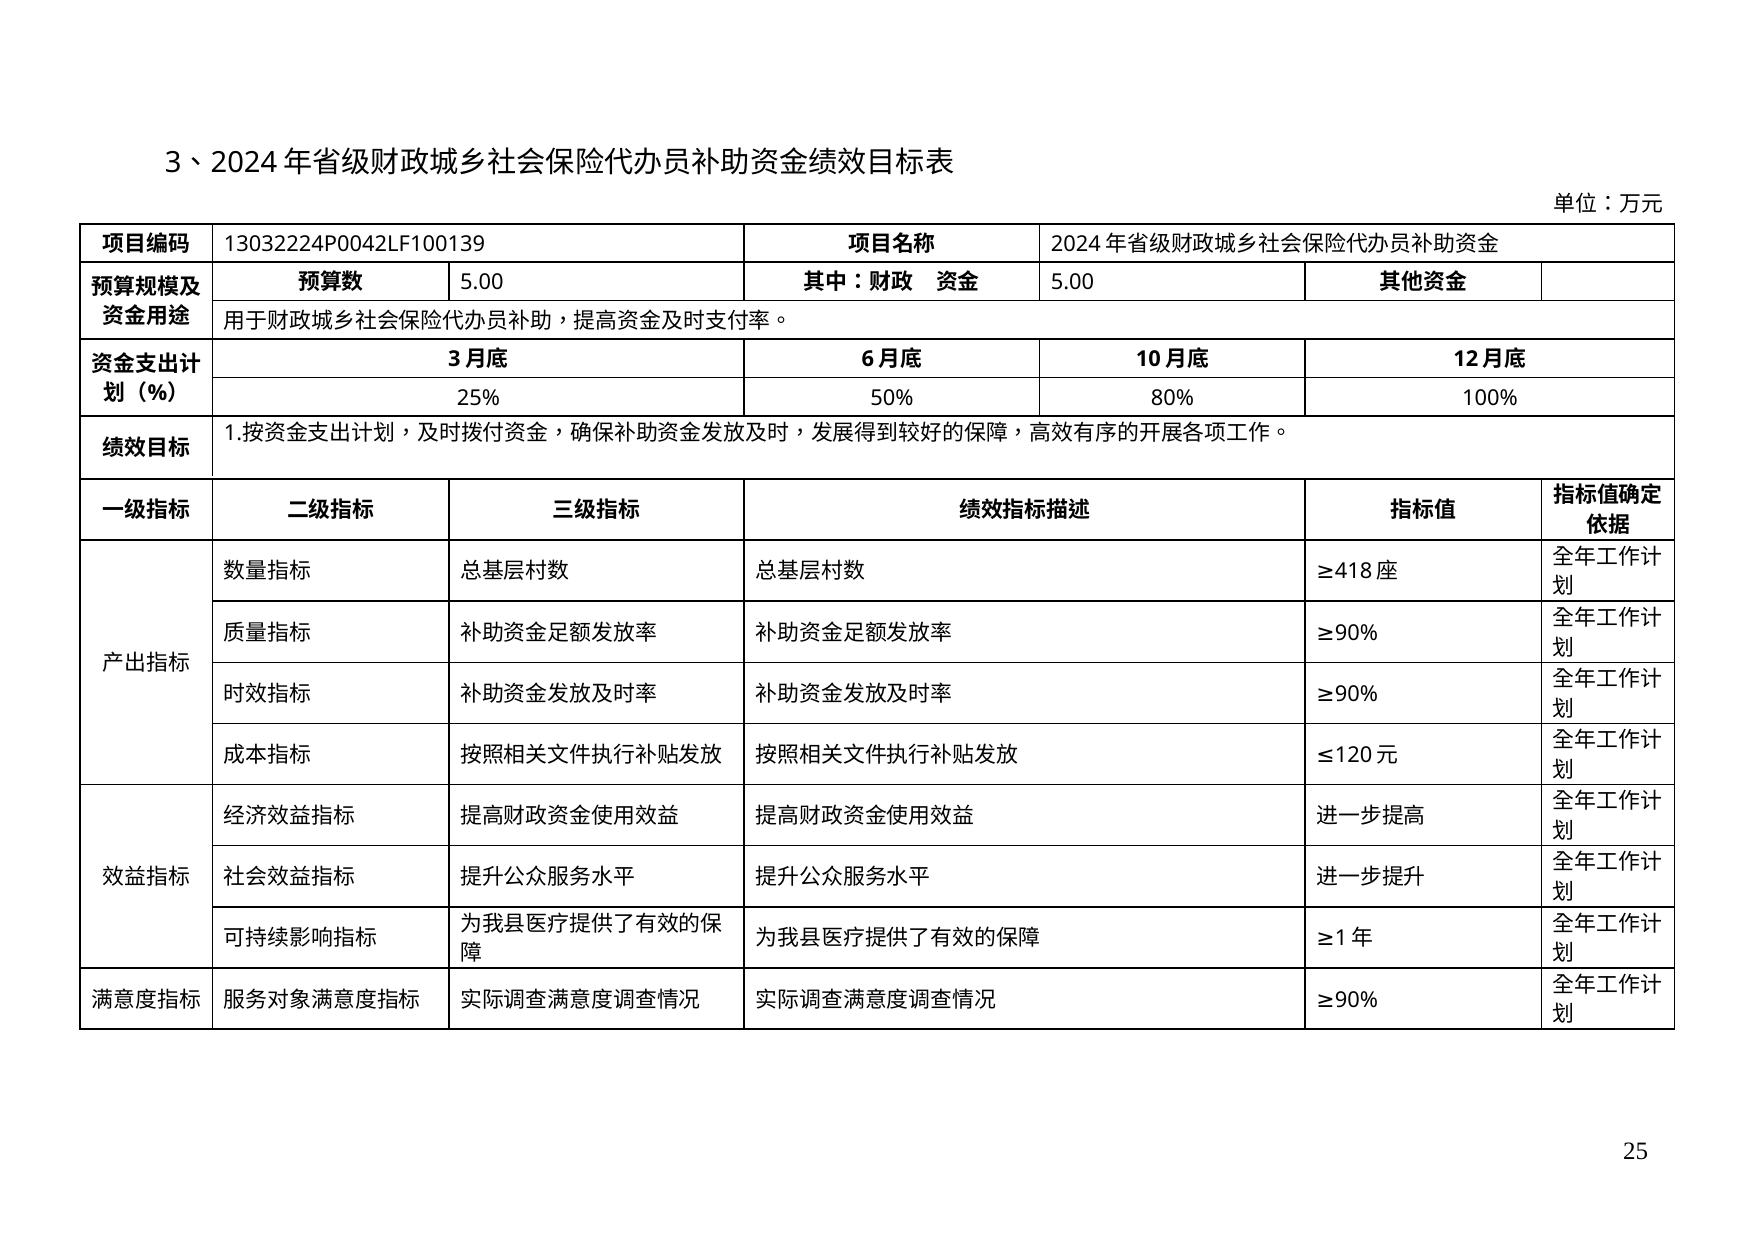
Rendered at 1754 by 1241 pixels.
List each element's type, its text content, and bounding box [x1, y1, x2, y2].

table_cell 1.按资金支出计划，及时拨付资金，确保补助资金发放及时，发展得到较好的保障，高效有序的开展各项工作。 [213, 417, 1674, 476]
text 3、2024年省级财政城乡社会保险代办员补助资金绩效目标表 [106, 142, 1648, 181]
table_cell 80% [1040, 378, 1304, 415]
table_cell 产出指标 [81, 541, 212, 784]
table_header 指标值 [1306, 480, 1541, 539]
table_cell ≥90% [1306, 602, 1541, 661]
table_header 绩效指标描述 [745, 480, 1304, 539]
table_cell 服务对象满意度指标 [213, 969, 448, 1028]
table_header 单位：万元 [81, 183, 1674, 223]
table_cell [1542, 263, 1674, 300]
table_cell 进一步提升 [1306, 846, 1541, 906]
table_cell 实际调查满意度调查情况 [450, 969, 743, 1028]
table_cell 3月底 [213, 340, 743, 377]
table_cell 5.00 [1040, 263, 1304, 300]
table_cell 绩效目标 [81, 417, 212, 476]
table_cell 12月底 [1306, 340, 1674, 377]
table_cell 数量指标 [213, 541, 448, 600]
table_cell 总基层村数 [450, 541, 743, 600]
table_cell ≥1年 [1306, 908, 1541, 967]
table_cell 提升公众服务水平 [450, 846, 743, 906]
table_cell 100% [1306, 378, 1674, 415]
table_cell ≥418座 [1306, 541, 1541, 600]
table_cell 补助资金足额发放率 [745, 602, 1304, 661]
table_cell 成本指标 [213, 724, 448, 784]
table_cell 全年工作计划 [1542, 908, 1674, 967]
table_cell 可持续影响指标 [213, 908, 448, 967]
table_header 三级指标 [450, 480, 743, 539]
table_cell 项目名称 [745, 225, 1039, 261]
table_cell 其中：财政 资金 [745, 263, 1039, 300]
table_cell 全年工作计划 [1542, 602, 1674, 661]
table_cell 为我县医疗提供了有效的保障 [450, 908, 743, 967]
table_cell 资金支出计划（%） [81, 340, 212, 415]
table_header 一级指标 [81, 480, 212, 539]
table_cell 预算规模及资金用途 [81, 263, 212, 338]
table_cell 按照相关文件执行补贴发放 [745, 724, 1304, 784]
table_cell 全年工作计划 [1542, 969, 1674, 1028]
table_cell 全年工作计划 [1542, 541, 1674, 600]
table_cell 全年工作计划 [1542, 785, 1674, 845]
table_cell 按照相关文件执行补贴发放 [450, 724, 743, 784]
table_cell 50% [745, 378, 1039, 415]
table_cell 补助资金足额发放率 [450, 602, 743, 661]
table_cell 提高财政资金使用效益 [745, 785, 1304, 845]
table_cell ≤120元 [1306, 724, 1541, 784]
table_cell 经济效益指标 [213, 785, 448, 845]
table_cell 25% [213, 378, 743, 415]
table_cell 2024年省级财政城乡社会保险代办员补助资金 [1040, 225, 1674, 261]
table_cell 补助资金发放及时率 [450, 663, 743, 722]
table_cell 时效指标 [213, 663, 448, 722]
table_header 二级指标 [213, 480, 448, 539]
table_cell 全年工作计划 [1542, 846, 1674, 906]
table_cell 提升公众服务水平 [745, 846, 1304, 906]
table_cell 提高财政资金使用效益 [450, 785, 743, 845]
table_cell 预算数 [213, 263, 448, 300]
table_cell 质量指标 [213, 602, 448, 661]
table_cell 社会效益指标 [213, 846, 448, 906]
table_cell 满意度指标 [81, 969, 212, 1028]
table_cell ≥90% [1306, 969, 1541, 1028]
table_cell 效益指标 [81, 785, 212, 967]
table_cell 全年工作计划 [1542, 724, 1674, 784]
table_cell 10月底 [1040, 340, 1304, 377]
table_cell 进一步提高 [1306, 785, 1541, 845]
table_cell 实际调查满意度调查情况 [745, 969, 1304, 1028]
table_cell 为我县医疗提供了有效的保障 [745, 908, 1304, 967]
table_cell ≥90% [1306, 663, 1541, 722]
table_cell 其他资金 [1306, 263, 1541, 300]
table_cell 全年工作计划 [1542, 663, 1674, 722]
table_header 指标值确定依据 [1542, 480, 1674, 539]
table_cell 补助资金发放及时率 [745, 663, 1304, 722]
table_cell 项目编码 [81, 225, 212, 261]
table_cell 13032224P0042LF100139 [213, 225, 743, 261]
table_cell 5.00 [450, 263, 743, 300]
table_cell 用于财政城乡社会保险代办员补助，提高资金及时支付率。 [213, 301, 1674, 338]
table_cell 总基层村数 [745, 541, 1304, 600]
table_cell 6月底 [745, 340, 1039, 377]
